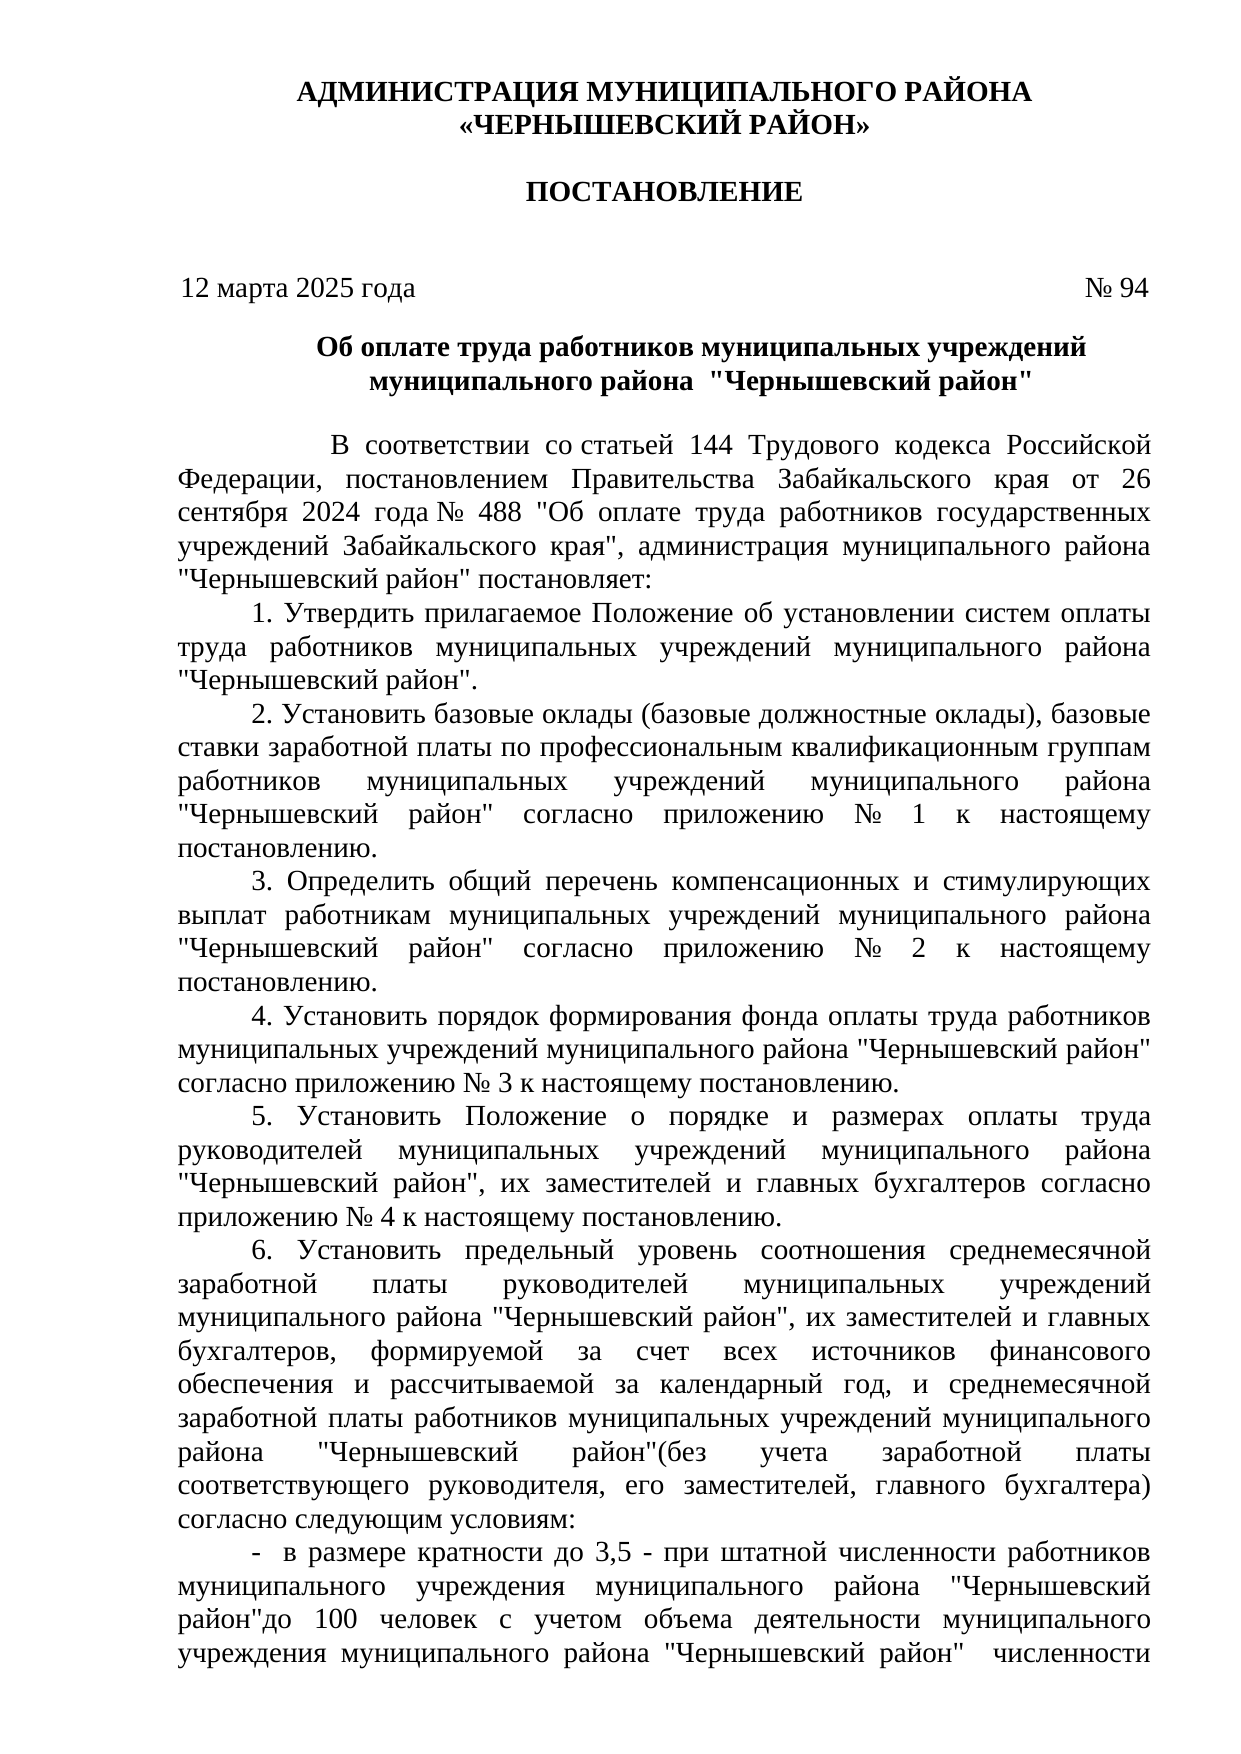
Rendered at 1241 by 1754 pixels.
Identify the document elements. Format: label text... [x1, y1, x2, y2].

subtitle «ЧЕРНЫШЕВСКИЙ РАЙОН» [177, 107, 1152, 141]
text муниципального района "Чернышевский район" [177, 363, 1152, 396]
text 1. Утвердить прилагаемое Положение об установлении систем оплаты труда работников муниципальных учреждений муниципального района "Чернышевский район". [177, 595, 1152, 696]
text 6. Установить предельный уровень соотношения среднемесячной заработной платы руководителей муниципальных учреждений муниципального района "Чернышевский район", их заместителей и главных бухгалтеров, формируемой за счет всех источников финансового обеспечения и рассчитываемой за календарный год, и среднемесячной заработной платы работников муниципальных учреждений муниципального района "Чернышевский район"(без учета заработной платы соответствующего руководителя, его заместителей, главного бухгалтера) согласно следующим условиям: [177, 1232, 1152, 1534]
text Об оплате труда работников муниципальных учреждений [177, 329, 1152, 363]
text 3. Определить общий перечень компенсационных и стимулирующих выплат работникам муниципальных учреждений муниципального района "Чернышевский район" согласно приложению № 2 к настоящему постановлению. [177, 863, 1152, 998]
text 5. Установить Положение о порядке и размерах оплаты труда руководителей муниципальных учреждений муниципального района "Чернышевский район", их заместителей и главных бухгалтеров согласно приложению № 4 к настоящему постановлению. [177, 1098, 1152, 1232]
text 2. Установить базовые оклады (базовые должностные оклады), базовые ставки заработной платы по профессиональным квалификационным группам работников муниципальных учреждений муниципального района "Чернышевский район" согласно приложению № 1 к настоящему постановлению. [177, 696, 1152, 863]
subtitle ПОСТАНОВЛЕНИЕ [177, 174, 1152, 208]
text В соответствии со статьей 144 Трудового кодекса Российской Федерации, постановлением Правительства Забайкальского края от 26 сентября 2024 года № 488 "Об оплате труда работников государственных учреждений Забайкальского края", администрация муниципального района "Чернышевский район" постановляет: [177, 396, 1152, 595]
text 4. Установить порядок формирования фонда оплаты труда работников муниципальных учреждений муниципального района "Чернышевский район" согласно приложению № 3 к настоящему постановлению. [177, 998, 1152, 1098]
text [177, 1534, 1152, 1668]
subtitle АДМИНИСТРАЦИЯ МУНИЦИПАЛЬНОГО РАЙОНА [177, 74, 1152, 107]
text 12 марта 2025 года № 94 [177, 270, 1152, 303]
